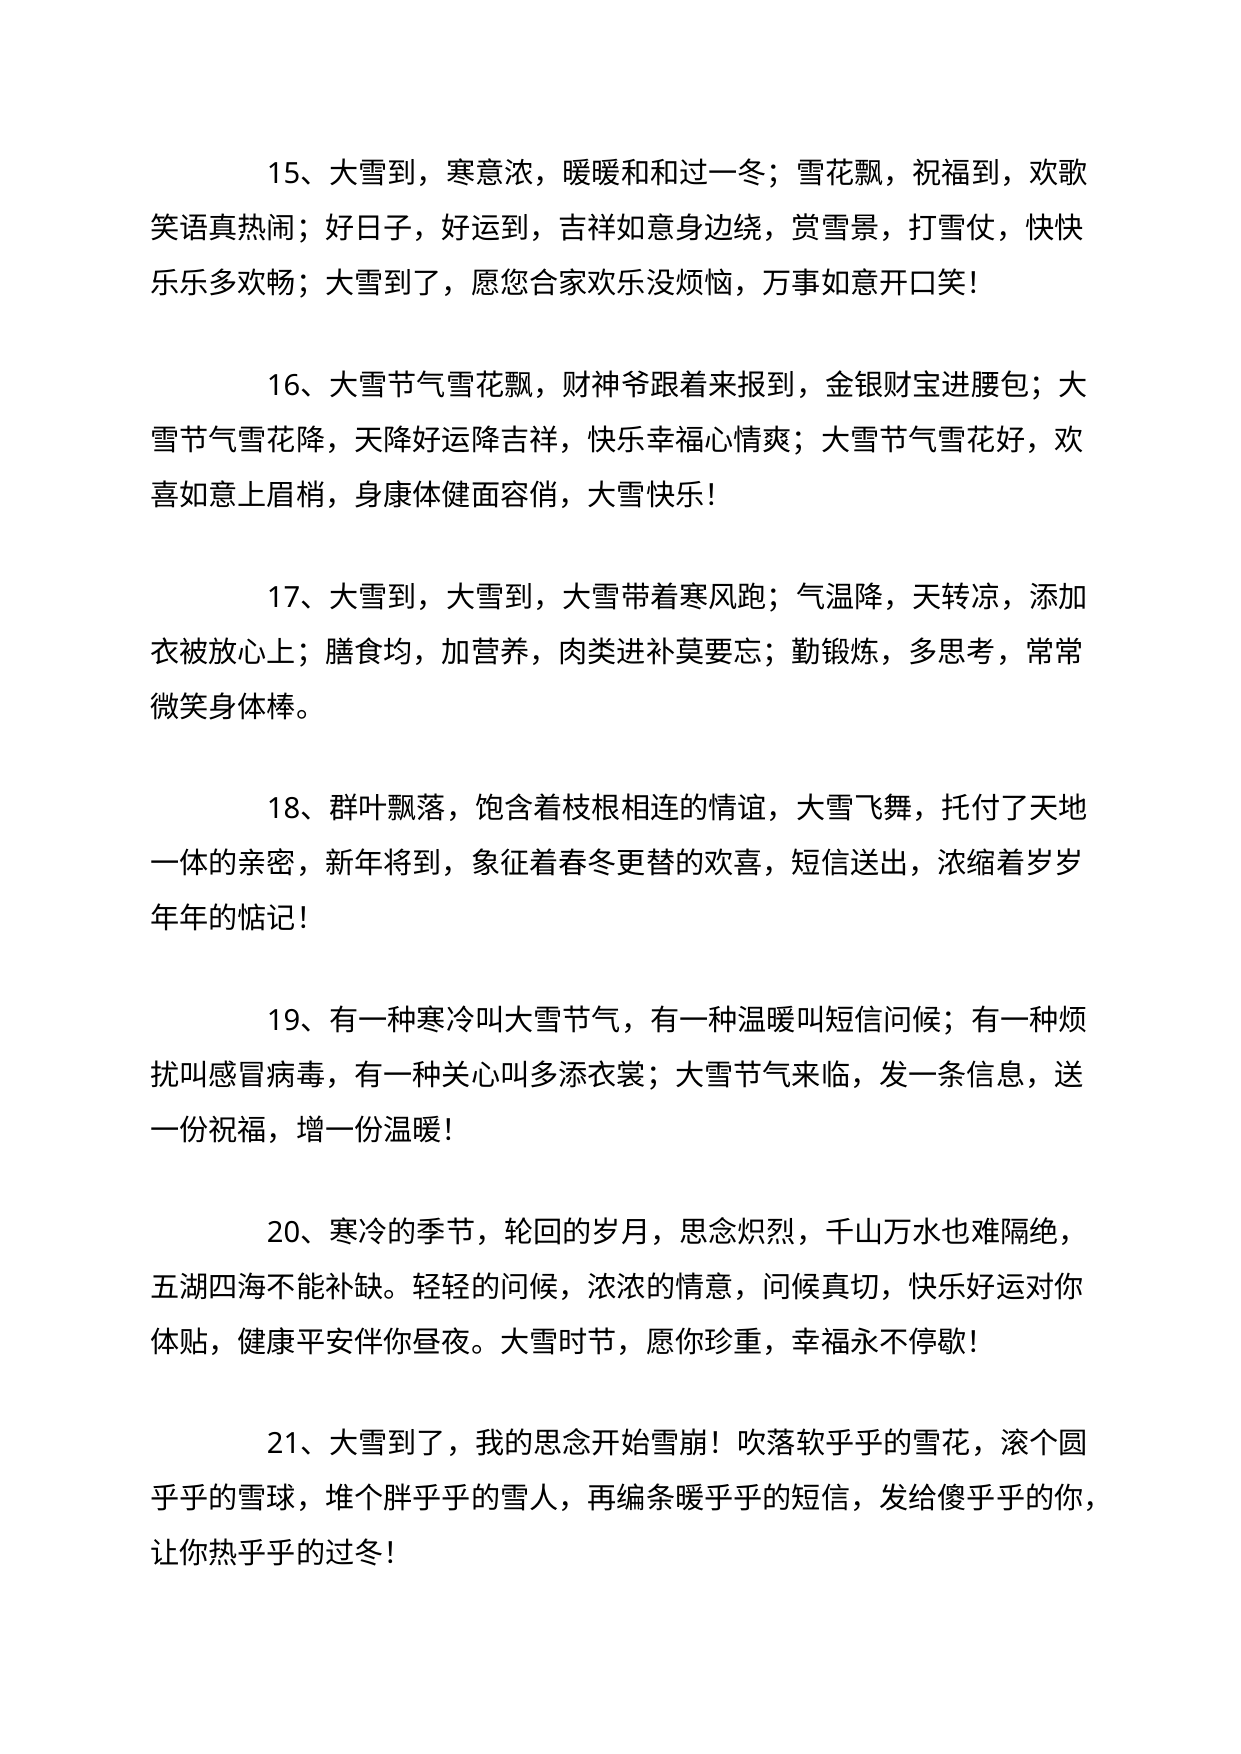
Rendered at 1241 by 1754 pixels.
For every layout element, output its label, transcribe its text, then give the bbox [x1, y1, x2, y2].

text 21、大雪到了，我的思念开始雪崩！吹落软乎乎的雪花，滚个圆乎乎的雪球，堆个胖乎乎的雪人，再编条暖乎乎的短信，发给傻乎乎的你，让你热乎乎的过冬！ [150, 1420, 1090, 1572]
text 17、大雪到，大雪到，大雪带着寒风跑；气温降，天转凉，添加衣被放心上；膳食均，加营养，肉类进补莫要忘；勤锻炼，多思考，常常微笑身体棒。 [150, 573, 1090, 726]
text 15、大雪到，寒意浓，暖暖和和过一冬；雪花飘，祝福到，欢歌笑语真热闹；好日子，好运到，吉祥如意身边绕，赏雪景，打雪仗，快快乐乐多欢畅；大雪到了，愿您合家欢乐没烦恼，万事如意开口笑！ [150, 150, 1090, 302]
text 20、寒冷的季节，轮回的岁月，思念炽烈，千山万水也难隔绝，五湖四海不能补缺。轻轻的问候，浓浓的情意，问候真切，快乐好运对你体贴，健康平安伴你昼夜。大雪时节，愿你珍重，幸福永不停歇！ [150, 1208, 1090, 1361]
text 18、群叶飘落，饱含着枝根相连的情谊，大雪飞舞，托付了天地一体的亲密，新年将到，象征着春冬更替的欢喜，短信送出，浓缩着岁岁年年的惦记！ [150, 785, 1090, 937]
text 16、大雪节气雪花飘，财神爷跟着来报到，金银财宝进腰包；大雪节气雪花降，天降好运降吉祥，快乐幸福心情爽；大雪节气雪花好，欢喜如意上眉梢，身康体健面容俏，大雪快乐！ [150, 362, 1090, 514]
text 19、有一种寒冷叫大雪节气，有一种温暖叫短信问候；有一种烦扰叫感冒病毒，有一种关心叫多添衣裳；大雪节气来临，发一条信息，送一份祝福，增一份温暖！ [150, 997, 1090, 1149]
